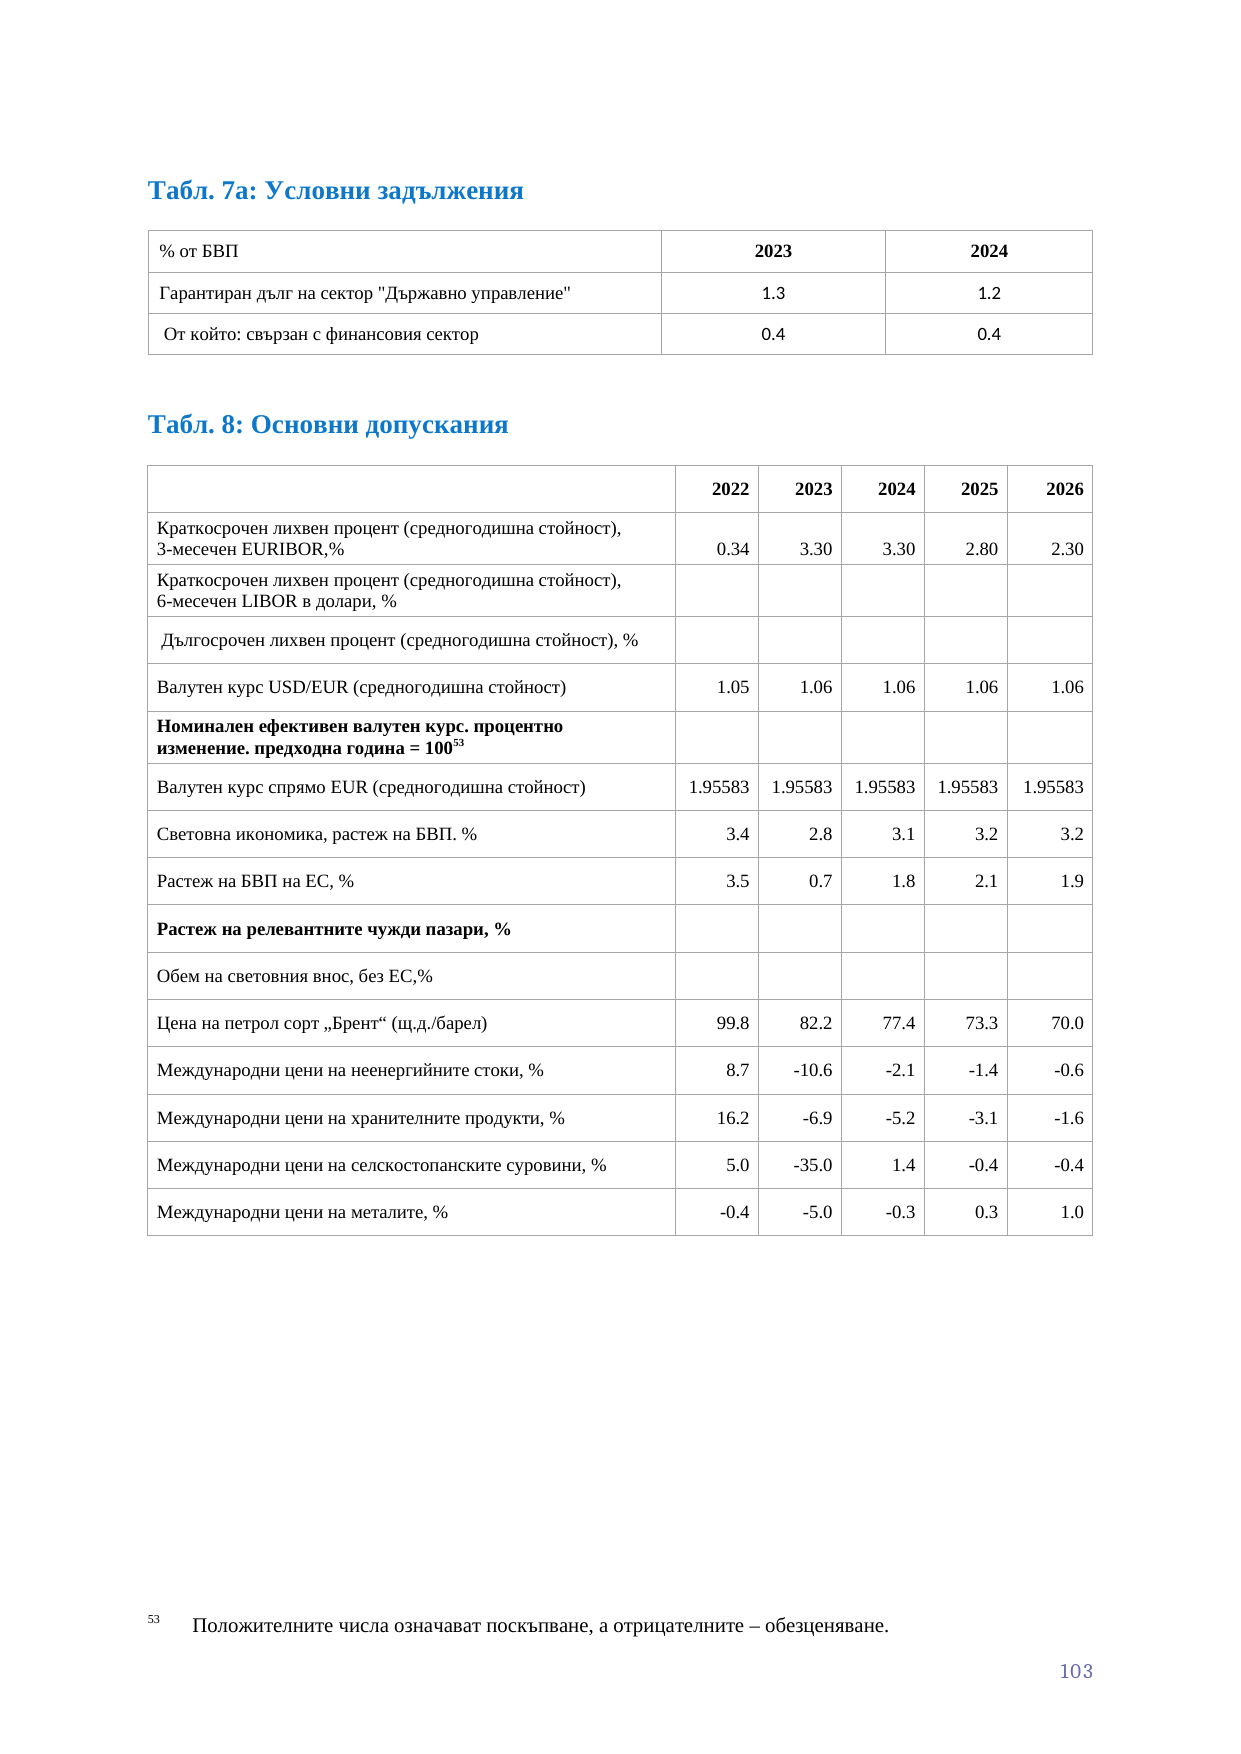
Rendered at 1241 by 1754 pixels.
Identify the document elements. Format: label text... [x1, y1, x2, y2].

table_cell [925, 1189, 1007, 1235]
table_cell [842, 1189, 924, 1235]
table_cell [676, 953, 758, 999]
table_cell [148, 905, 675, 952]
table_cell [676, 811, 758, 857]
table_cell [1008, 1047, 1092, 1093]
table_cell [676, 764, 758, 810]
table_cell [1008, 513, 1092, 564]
subtitle Табл. 8: Основни допускания [148, 408, 1092, 440]
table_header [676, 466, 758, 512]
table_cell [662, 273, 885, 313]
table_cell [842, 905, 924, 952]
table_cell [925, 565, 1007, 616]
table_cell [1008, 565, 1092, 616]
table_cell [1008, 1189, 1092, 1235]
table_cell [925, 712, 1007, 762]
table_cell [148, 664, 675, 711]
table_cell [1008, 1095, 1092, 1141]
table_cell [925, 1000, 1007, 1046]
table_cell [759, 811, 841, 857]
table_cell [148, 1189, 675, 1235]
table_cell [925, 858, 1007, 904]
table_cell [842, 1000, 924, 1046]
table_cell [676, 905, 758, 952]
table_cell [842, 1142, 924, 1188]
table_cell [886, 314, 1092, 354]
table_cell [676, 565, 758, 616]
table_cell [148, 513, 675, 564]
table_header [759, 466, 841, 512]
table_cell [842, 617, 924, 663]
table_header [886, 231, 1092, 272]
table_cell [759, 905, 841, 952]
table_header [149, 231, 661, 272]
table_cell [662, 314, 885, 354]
subtitle Табл. 7а: Условни задължения [148, 148, 1092, 205]
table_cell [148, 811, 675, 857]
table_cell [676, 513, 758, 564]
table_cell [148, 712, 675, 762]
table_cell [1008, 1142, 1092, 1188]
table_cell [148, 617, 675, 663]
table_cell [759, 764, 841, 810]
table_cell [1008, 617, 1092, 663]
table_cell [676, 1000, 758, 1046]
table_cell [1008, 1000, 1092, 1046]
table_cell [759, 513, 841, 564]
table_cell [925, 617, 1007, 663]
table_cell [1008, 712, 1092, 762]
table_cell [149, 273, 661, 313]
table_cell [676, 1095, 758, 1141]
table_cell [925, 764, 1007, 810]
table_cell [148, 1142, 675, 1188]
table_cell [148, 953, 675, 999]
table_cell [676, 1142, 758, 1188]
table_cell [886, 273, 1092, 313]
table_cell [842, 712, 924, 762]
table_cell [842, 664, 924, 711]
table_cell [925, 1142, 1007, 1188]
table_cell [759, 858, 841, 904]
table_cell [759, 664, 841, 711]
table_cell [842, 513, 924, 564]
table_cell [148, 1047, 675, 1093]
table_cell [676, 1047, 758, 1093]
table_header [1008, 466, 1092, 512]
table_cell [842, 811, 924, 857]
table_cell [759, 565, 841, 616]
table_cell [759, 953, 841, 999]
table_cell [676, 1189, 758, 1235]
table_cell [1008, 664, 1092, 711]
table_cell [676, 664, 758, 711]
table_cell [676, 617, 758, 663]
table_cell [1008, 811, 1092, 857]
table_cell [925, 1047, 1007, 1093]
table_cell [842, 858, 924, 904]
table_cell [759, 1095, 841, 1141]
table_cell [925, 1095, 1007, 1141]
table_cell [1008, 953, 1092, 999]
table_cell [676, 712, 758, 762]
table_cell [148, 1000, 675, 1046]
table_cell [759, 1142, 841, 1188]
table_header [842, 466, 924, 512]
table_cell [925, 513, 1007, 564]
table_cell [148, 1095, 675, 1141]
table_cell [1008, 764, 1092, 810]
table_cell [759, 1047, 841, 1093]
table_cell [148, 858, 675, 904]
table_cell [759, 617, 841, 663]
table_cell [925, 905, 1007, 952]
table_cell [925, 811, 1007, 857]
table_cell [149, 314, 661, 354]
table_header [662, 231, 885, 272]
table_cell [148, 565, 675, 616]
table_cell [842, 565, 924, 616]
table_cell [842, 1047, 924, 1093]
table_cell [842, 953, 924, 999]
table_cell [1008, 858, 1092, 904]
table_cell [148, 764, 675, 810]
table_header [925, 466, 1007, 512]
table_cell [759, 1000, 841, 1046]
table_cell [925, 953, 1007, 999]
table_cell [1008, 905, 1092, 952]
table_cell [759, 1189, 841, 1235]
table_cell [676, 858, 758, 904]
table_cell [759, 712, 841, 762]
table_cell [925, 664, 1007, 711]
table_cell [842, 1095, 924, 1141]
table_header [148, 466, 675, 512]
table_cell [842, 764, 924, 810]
